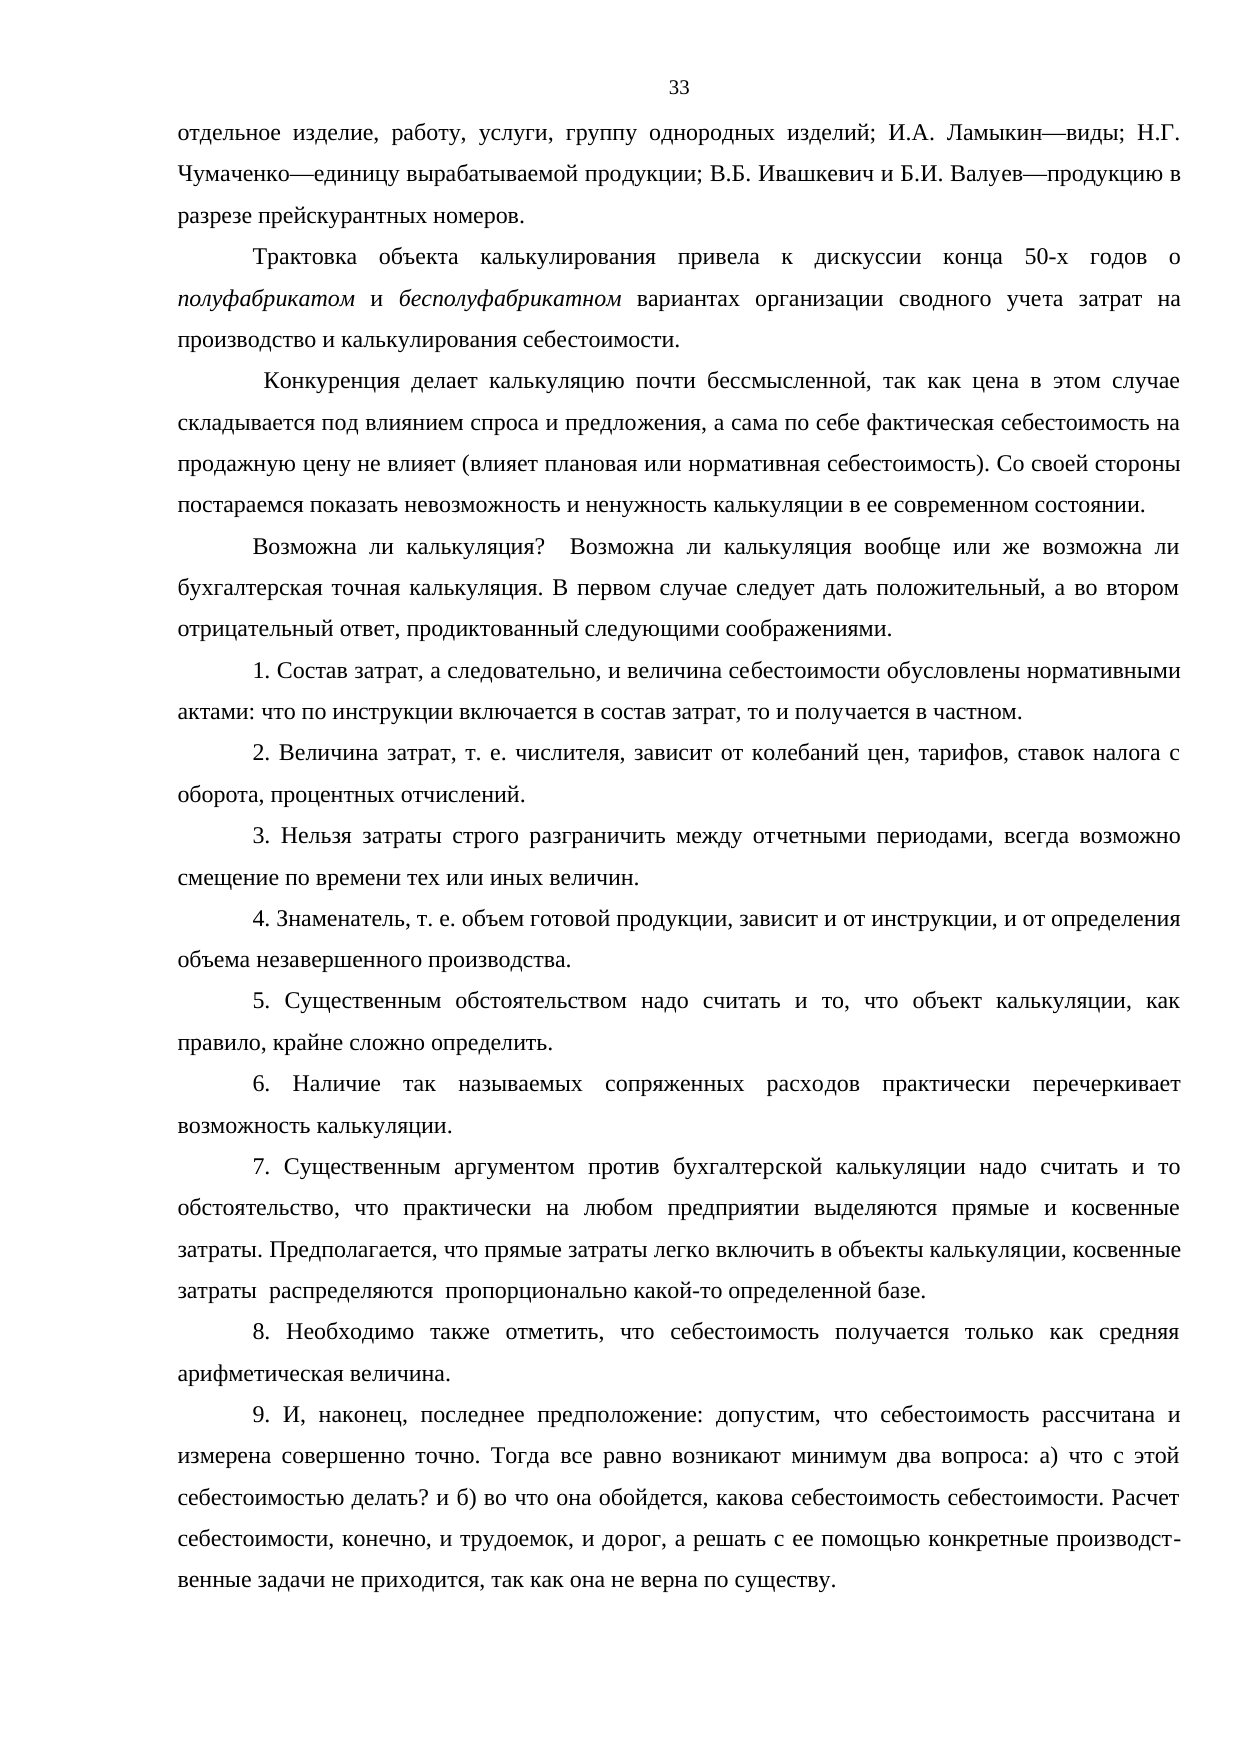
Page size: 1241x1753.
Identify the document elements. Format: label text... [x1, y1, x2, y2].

text 7. Существенным аргументом против бухгалтерской калькуляции надо считать и то обстоятельство, что практически на любом предприятии выделяются прямые и косвенные затраты. Предполагается, что прямые затраты легко включить в объекты калькуляции, косвенные затраты распределяются пропорционально какой-то определенной базе. [177, 1152, 1181, 1304]
text 2. Величина затрат, т. е. числителя, зависит от колебаний цен, тарифов, ставок налога с оборота, процентных отчислений. [177, 738, 1181, 807]
text 6. Наличие так называемых сопряженных расходов практически перечеркивает возможность калькуляции. [177, 1069, 1181, 1138]
text 5. Существенным обстоятельством надо считать и то, что объект калькуляции, как правило, крайне сложно определить. [177, 987, 1181, 1056]
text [177, 118, 1181, 228]
text Возможна ли калькуляция? Возможна ли калькуляция вообще или же возможна ли бухгалтерская точная калькуляция. В первом случае следует дать положительный, а во втором отрицательный ответ, продиктованный следующими соображениями. [177, 532, 1181, 642]
text 3. Нельзя затраты строго разграничить между отчетными периодами, всегда возможно смещение по времени тех или иных величин. [177, 821, 1181, 890]
text Трактовка объекта калькулирования привела к дискуссии конца 50-х годов о полуфабрикатом и бесполуфабрикатном вариантах организации сводного учета затрат на производство и калькулирования себестоимости. [177, 242, 1181, 352]
text 9. И, наконец, последнее предположение: допустим, что себестоимость рассчитана и измерена совершенно точно. Тогда все равно возникают минимум два вопроса: а) что с этой себестоимостью делать? и б) во что она обойдется, какова себестоимость себестоимости. Расчет себестоимости, конечно, и трудоемок, и дорог, а решать с ее помощью конкретные производственные задачи не приходится, так как она не верна по существу. [177, 1400, 1181, 1593]
text 8. Необходимо также отметить, что себестоимость получается только как средняя арифметическая величина. [177, 1317, 1181, 1386]
text 4. Знаменатель, т. е. объем готовой продукции, зависит и от инструкции, и от определения объема незавершенного производства. [177, 904, 1181, 973]
text Конкуренция делает калькуляцию почти бессмысленной, так как цена в этом случае складывается под влиянием спроса и предложения, а сама по себе фактическая себестоимость на продажную цену не влияет (влияет плановая или нормативная себестоимость). Со своей стороны постараемся показать невозможность и ненужность калькуляции в ее современном состоянии. [177, 366, 1181, 518]
text 1. Состав затрат, а следовательно, и величина себестоимости обусловлены нормативными актами: что по инструкции включается в состав затрат, то и получается в частном. [177, 656, 1181, 725]
